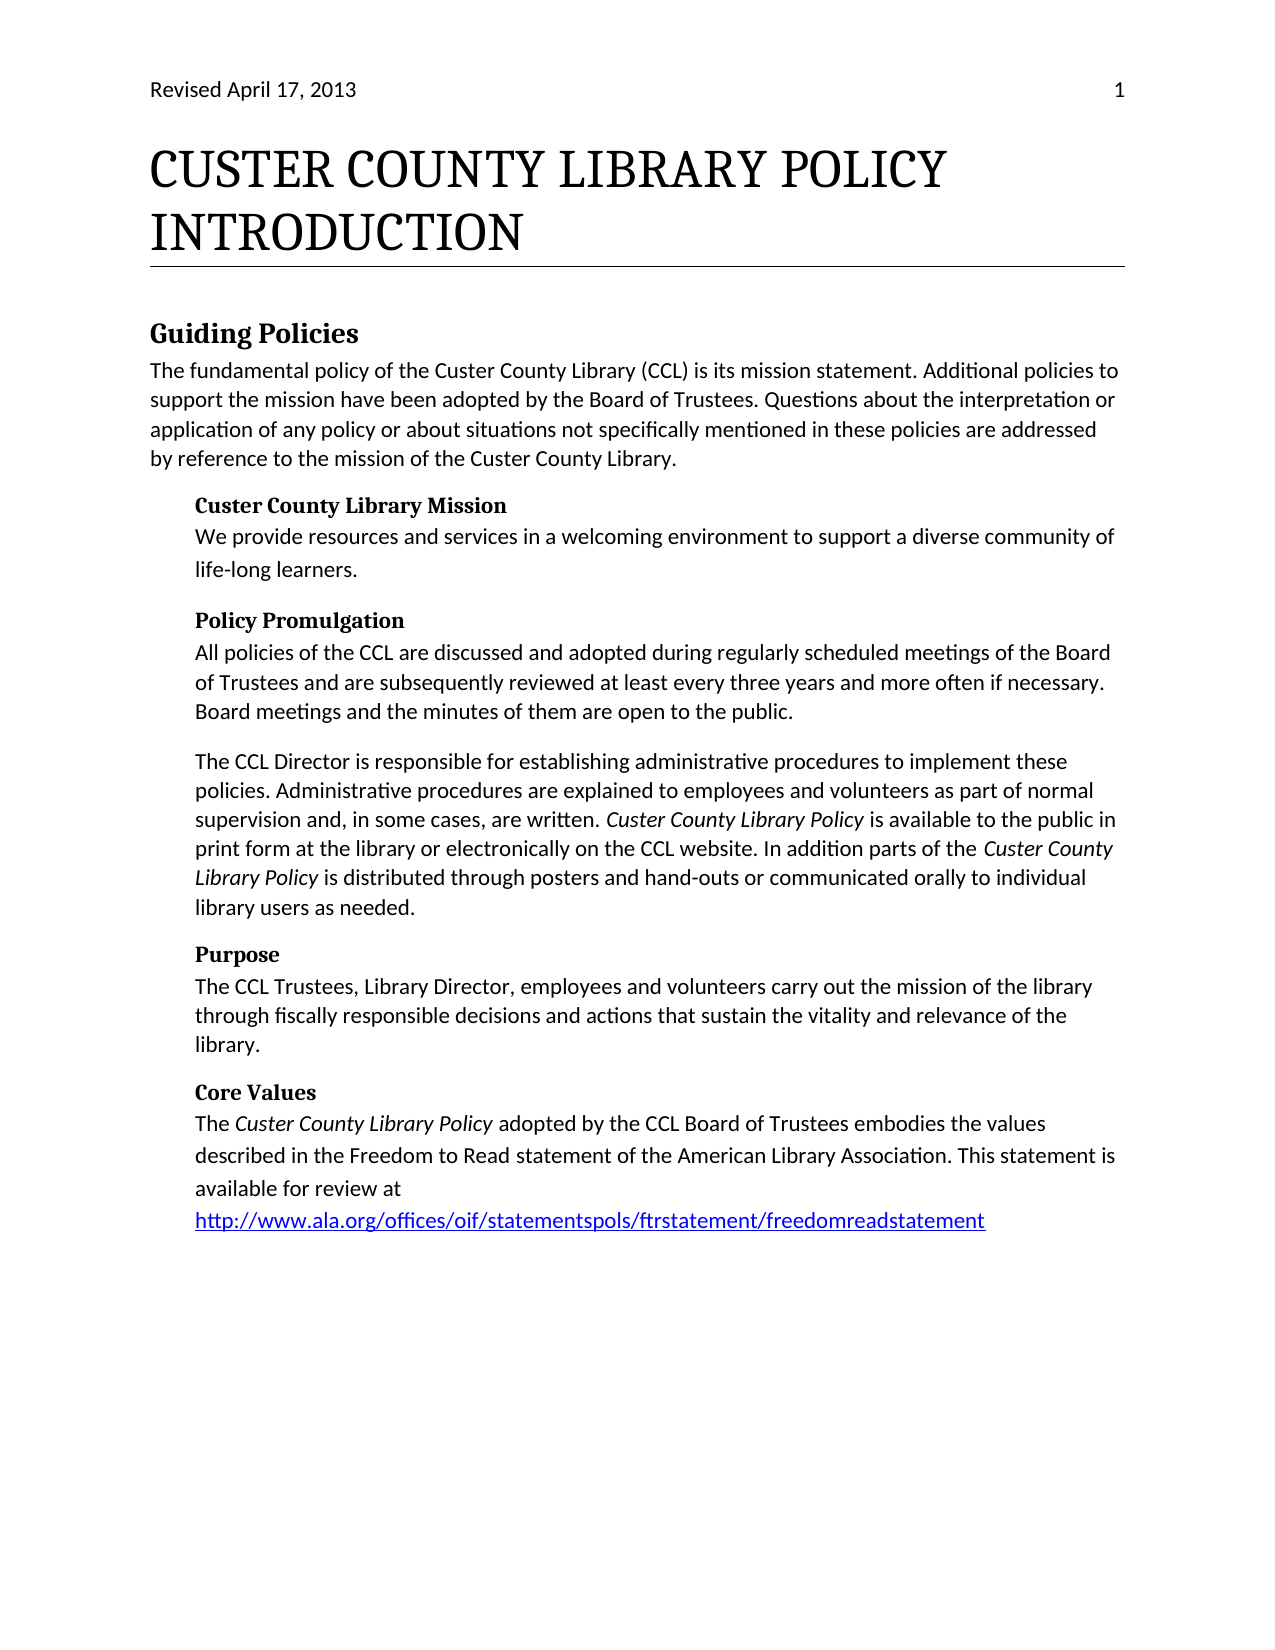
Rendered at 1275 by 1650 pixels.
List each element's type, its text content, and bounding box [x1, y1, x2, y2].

text The fundamental policy of the Custer County Library (CCL) is its mission statement. Additional policies to support the mission have been adopted by the Board of Trustees. Questions about the interpretation or application of any policy or about situations not specifically mentioned in these policies are addressed by reference to the mission of the Custer County Library. [150, 355, 1125, 472]
text We provide resources and services in a welcoming environment to support a diverse community of life-long learners. [195, 522, 1125, 583]
subtitle Policy Promulgation [150, 608, 1125, 634]
subtitle Core Values [150, 1079, 1125, 1106]
text The CCL Trustees, Library Director, employees and volunteers carry out the mission of the library through fiscally responsible decisions and actions that sustain the vitality and relevance of the library. [195, 971, 1125, 1059]
title CUSTER COUNTY LIBRARY POLICY INTRODUCTION [150, 139, 1125, 266]
subtitle Custer County Library Mission [150, 493, 1125, 519]
text The Custer County Library Policy adopted by the CCL Board of Trustees embodies the values described in the Freedom to Read statement of the American Library Association. This statement is available for review at http://www.ala.org/offices/oif/statementspols/ftrstatement/freedomreadstatement [195, 1109, 1125, 1234]
subtitle Purpose [150, 942, 1125, 968]
text The CCL Director is responsible for establishing administrative procedures to implement these policies. Administrative procedures are explained to employees and volunteers as part of normal supervision and, in some cases, are written. Custer County Library Policy is available to the public in print form at the library or electronically on the CCL website. In addition parts of the Custer County Library Policy is distributed through posters and hand-outs or communicated orally to individual library users as needed. [195, 746, 1125, 921]
subtitle Guiding Policies [150, 317, 1125, 350]
text All policies of the CCL are discussed and adopted during regularly scheduled meetings of the Board of Trustees and are subsequently reviewed at least every three years and more often if necessary. Board meetings and the minutes of them are open to the public. [195, 637, 1125, 725]
